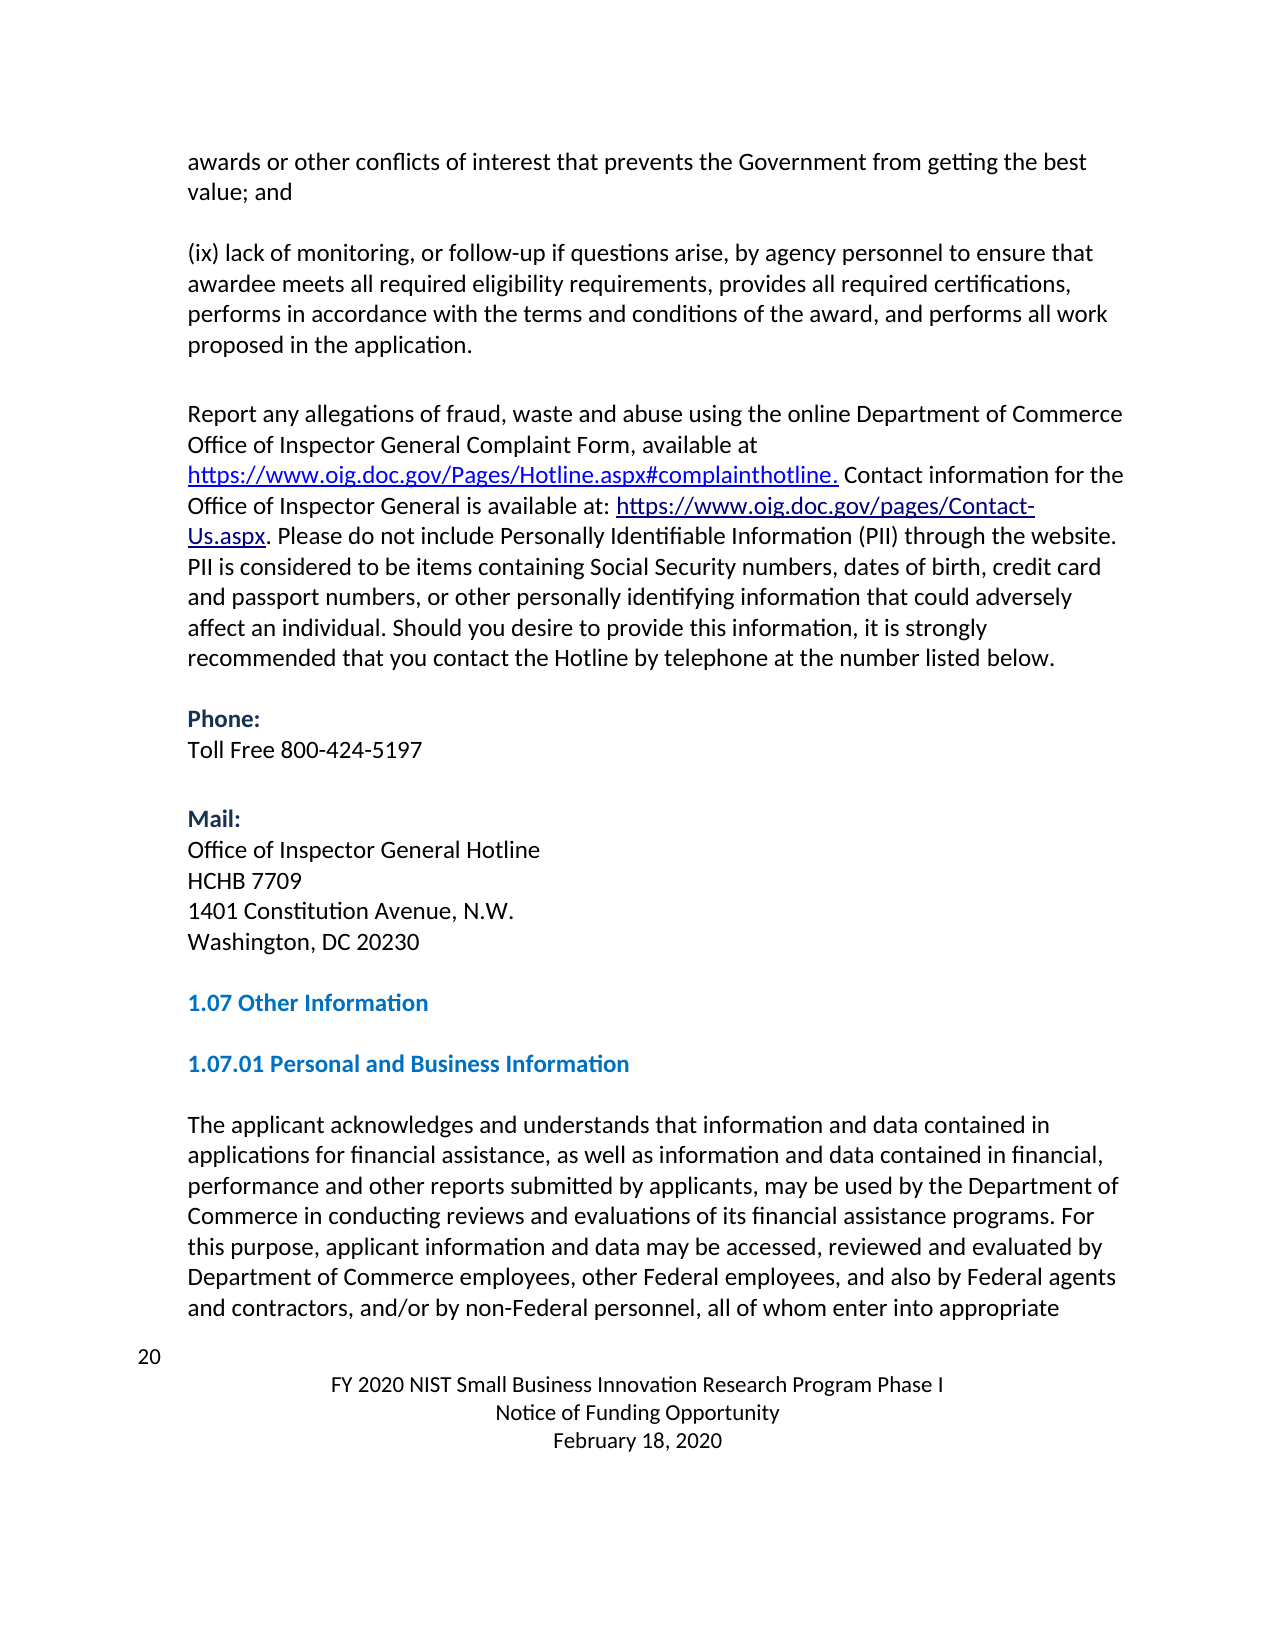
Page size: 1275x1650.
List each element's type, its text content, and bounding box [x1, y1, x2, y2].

text 1401 Constitution Avenue, N.W. Washington, DC 20230 [187, 895, 577, 956]
list Personal and Business Information [187, 1048, 1137, 1078]
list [187, 146, 1089, 207]
text Mail: [187, 803, 1137, 834]
text HCHB 7709 [187, 865, 577, 895]
text Report any allegations of fraud, waste and abuse using the online Department of Commerce Office of Inspector General Complaint Form, available at https://www.oig.doc.gov/Pages/Hotline.aspx#complainthotline. Contact information for the Office of Inspector General is available at: https://www.oig.doc.gov/pages/Contact- Us.aspx. Please do not include Personally Identifiable Information (PII) through the website. PII is considered to be items containing Social Security numbers, dates of birth, credit card and passport numbers, or other personally identifying information that could adversely affect an individual. Should you desire to provide this information, it is strongly recommended that you contact the Hotline by telephone at the number listed below. [187, 398, 1124, 673]
text Toll Free 800-424-5197 [187, 734, 1137, 764]
text The applicant acknowledges and understands that information and data contained in applications for financial assistance, as well as information and data contained in financial, performance and other reports submitted by applicants, may be used by the Department of Commerce in conducting reviews and evaluations of its financial assistance programs. For this purpose, applicant information and data may be accessed, reviewed and evaluated by Department of Commerce employees, other Federal employees, and also by Federal agents and contractors, and/or by non-Federal personnel, all of whom enter into appropriate [187, 1109, 1122, 1323]
list lack of monitoring, or follow-up if questions arise, by agency personnel to ensure that awardee meets all required eligibility requirements, provides all required certifications, performs in accordance with the terms and conditions of the award, and performs all work proposed in the application. [187, 238, 1110, 360]
list Other Information [187, 987, 1137, 1017]
text Office of Inspector General Hotline [187, 834, 1137, 865]
text Phone: [187, 703, 1137, 734]
